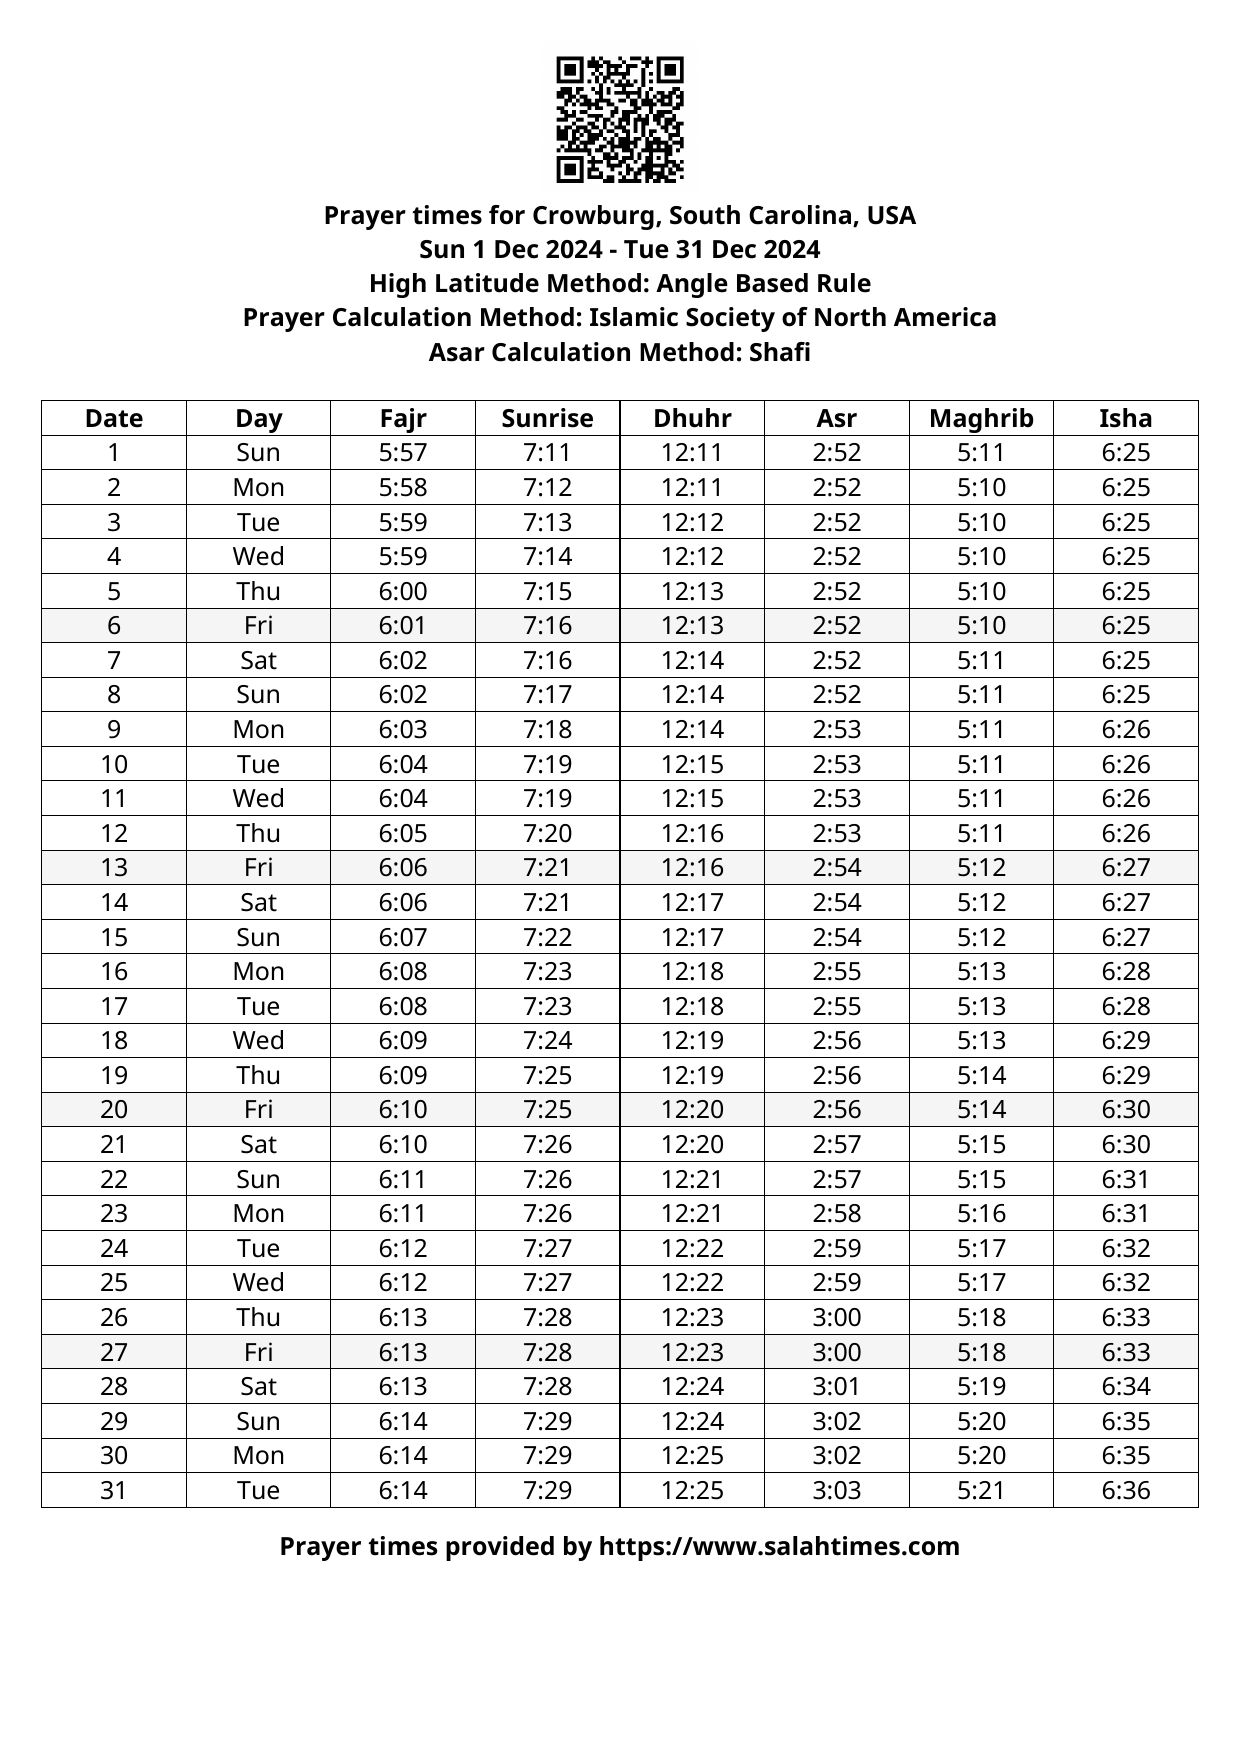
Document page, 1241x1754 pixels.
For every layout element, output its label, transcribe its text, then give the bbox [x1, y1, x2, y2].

table_cell Tue [187, 747, 330, 780]
table_cell 6:25 [1054, 643, 1198, 677]
table_cell 5:18 [910, 1335, 1053, 1368]
table_cell 6:09 [331, 1024, 475, 1057]
table_cell 7:22 [476, 920, 619, 953]
table_cell 7:19 [476, 781, 619, 815]
table_cell Wed [187, 1024, 330, 1057]
table_cell 25 [42, 1266, 186, 1299]
table_header Isha [1054, 401, 1198, 434]
table_cell 30 [42, 1439, 186, 1472]
table_cell 17 [42, 989, 186, 1022]
table_cell 6:26 [1054, 747, 1198, 780]
table_cell 5:13 [910, 954, 1053, 988]
table_cell 6:25 [1054, 539, 1198, 573]
table_cell 5:20 [910, 1404, 1053, 1437]
table_cell 15 [42, 920, 186, 953]
text Prayer Calculation Method: Islamic Society of North America [42, 300, 1198, 334]
table_cell 2:53 [765, 712, 909, 746]
table_cell 2:57 [765, 1127, 909, 1161]
table_cell 12:23 [621, 1335, 764, 1368]
table_cell 5:15 [910, 1162, 1053, 1195]
table_cell Thu [187, 816, 330, 849]
table_cell 2:59 [765, 1231, 909, 1264]
table_cell 12:12 [621, 505, 764, 538]
table_cell 12:15 [621, 781, 764, 815]
table_cell 6:30 [1054, 1127, 1198, 1161]
table_cell 6:27 [1054, 885, 1198, 919]
table_cell 6:05 [331, 816, 475, 849]
table_cell 12:12 [621, 539, 764, 573]
table_cell 2:55 [765, 954, 909, 988]
table_cell Mon [187, 1196, 330, 1230]
table_cell 6:33 [1054, 1300, 1198, 1334]
table_cell 6:01 [331, 609, 475, 642]
table_cell 5 [42, 574, 186, 607]
table_cell 12:22 [621, 1231, 764, 1264]
table_cell 13 [42, 851, 186, 884]
table_cell 7:28 [476, 1335, 619, 1368]
table_cell Sat [187, 1127, 330, 1161]
table_cell 6:25 [1054, 678, 1198, 711]
table_cell 2:52 [765, 436, 909, 469]
table_cell 6:26 [1054, 712, 1198, 746]
table_cell 7:28 [476, 1369, 619, 1403]
table_cell 2:52 [765, 470, 909, 504]
table_cell 7:26 [476, 1196, 619, 1230]
table_cell 6:25 [1054, 609, 1198, 642]
table_cell 5:57 [331, 436, 475, 469]
table_cell 6:02 [331, 678, 475, 711]
table_cell 6 [42, 609, 186, 642]
table_cell Thu [187, 1300, 330, 1334]
table_cell 12:20 [621, 1093, 764, 1126]
table_header Date [42, 401, 186, 434]
table_cell 7:27 [476, 1266, 619, 1299]
table_cell 12:16 [621, 851, 764, 884]
table_cell 2 [42, 470, 186, 504]
table_cell 5:14 [910, 1093, 1053, 1126]
table_header Fajr [331, 401, 475, 434]
table_cell 2:52 [765, 505, 909, 538]
table_cell 6:08 [331, 954, 475, 988]
table_cell 12:18 [621, 954, 764, 988]
table_cell 6:08 [331, 989, 475, 1022]
text Prayer times provided by https://www.salahtimes.com [42, 1528, 1198, 1563]
table_cell 5:17 [910, 1231, 1053, 1264]
table_cell 3 [42, 505, 186, 538]
table_cell 26 [42, 1300, 186, 1334]
table_cell 12 [42, 816, 186, 849]
table_cell 5:59 [331, 539, 475, 573]
text Sun 1 Dec 2024 - Tue 31 Dec 2024 [42, 232, 1198, 266]
table_cell 5:11 [910, 781, 1053, 815]
table_cell 5:10 [910, 470, 1053, 504]
table_cell 2:52 [765, 574, 909, 607]
table_header Maghrib [910, 401, 1053, 434]
table_cell 2:54 [765, 851, 909, 884]
table_cell 5:11 [910, 643, 1053, 677]
table_cell 5:15 [910, 1127, 1053, 1161]
table_cell 6:31 [1054, 1162, 1198, 1195]
table_cell Tue [187, 505, 330, 538]
table_cell 2:54 [765, 885, 909, 919]
table_cell 7:11 [476, 436, 619, 469]
table_cell 2:56 [765, 1058, 909, 1092]
table_cell Sat [187, 885, 330, 919]
table_cell 6:25 [1054, 436, 1198, 469]
table_cell 5:12 [910, 920, 1053, 953]
table_cell 7:20 [476, 816, 619, 849]
table_cell 5:12 [910, 851, 1053, 884]
table_cell 2:52 [765, 539, 909, 573]
table_cell 6:27 [1054, 851, 1198, 884]
table_cell 6:04 [331, 781, 475, 815]
table_cell 16 [42, 954, 186, 988]
table_cell Tue [187, 989, 330, 1022]
table_cell Wed [187, 539, 330, 573]
table_cell Tue [187, 1473, 330, 1507]
table_cell 12:18 [621, 989, 764, 1022]
table_cell 7:28 [476, 1300, 619, 1334]
table_cell 12:20 [621, 1127, 764, 1161]
table_cell 21 [42, 1127, 186, 1161]
table_cell 12:24 [621, 1369, 764, 1403]
table_cell 14 [42, 885, 186, 919]
table_cell Sat [187, 1369, 330, 1403]
table_header Sunrise [476, 401, 619, 434]
table_cell 6:13 [331, 1369, 475, 1403]
table_cell 22 [42, 1162, 186, 1195]
table_cell 12:19 [621, 1024, 764, 1057]
table_cell 6:25 [1054, 505, 1198, 538]
table_cell 7:21 [476, 885, 619, 919]
table_cell Thu [187, 574, 330, 607]
table_cell Fri [187, 1093, 330, 1126]
table_cell 2:56 [765, 1093, 909, 1126]
text High Latitude Method: Angle Based Rule [42, 266, 1198, 300]
table_cell 6:14 [331, 1404, 475, 1437]
table_cell 6:09 [331, 1058, 475, 1092]
table_cell 12:13 [621, 609, 764, 642]
table_cell 12:24 [621, 1404, 764, 1437]
table_cell 5:18 [910, 1300, 1053, 1334]
table_cell 5:10 [910, 539, 1053, 573]
table_cell 7:15 [476, 574, 619, 607]
table_cell 5:11 [910, 747, 1053, 780]
table_cell Wed [187, 1266, 330, 1299]
table_cell 7:25 [476, 1093, 619, 1126]
table_cell 6:12 [331, 1266, 475, 1299]
table_cell 2:56 [765, 1024, 909, 1057]
table_cell 4 [42, 539, 186, 573]
table_cell 6:32 [1054, 1266, 1198, 1299]
table_cell 3:02 [765, 1439, 909, 1472]
table_cell 5:21 [910, 1473, 1053, 1507]
table_cell 5:10 [910, 505, 1053, 538]
table_cell 5:11 [910, 816, 1053, 849]
table_header Day [187, 401, 330, 434]
table_cell 6:36 [1054, 1473, 1198, 1507]
table_cell 12:25 [621, 1439, 764, 1472]
table_cell Sun [187, 1162, 330, 1195]
table_cell 6:14 [331, 1439, 475, 1472]
table_cell 7:25 [476, 1058, 619, 1092]
table_cell 2:53 [765, 816, 909, 849]
table_cell 7:19 [476, 747, 619, 780]
table_cell 12:14 [621, 712, 764, 746]
table_cell 27 [42, 1335, 186, 1368]
table_cell 12:14 [621, 678, 764, 711]
table_cell 6:04 [331, 747, 475, 780]
table_cell 7:27 [476, 1231, 619, 1264]
table_cell 6:27 [1054, 920, 1198, 953]
table_cell 7:24 [476, 1024, 619, 1057]
table_cell 6:06 [331, 851, 475, 884]
table_cell 7 [42, 643, 186, 677]
table_cell 5:10 [910, 574, 1053, 607]
table_cell 2:52 [765, 643, 909, 677]
table_cell 6:25 [1054, 574, 1198, 607]
table_cell 8 [42, 678, 186, 711]
table_cell 9 [42, 712, 186, 746]
table_cell 12:15 [621, 747, 764, 780]
table_cell 6:30 [1054, 1093, 1198, 1126]
table_cell Wed [187, 781, 330, 815]
text Prayer times for Crowburg, South Carolina, USA [42, 198, 1198, 232]
table_cell 7:29 [476, 1404, 619, 1437]
table_cell Mon [187, 712, 330, 746]
table_cell 5:14 [910, 1058, 1053, 1092]
table_cell Fri [187, 1335, 330, 1368]
table_cell 12:21 [621, 1196, 764, 1230]
table_cell 5:19 [910, 1369, 1053, 1403]
table_cell 5:12 [910, 885, 1053, 919]
table_cell 18 [42, 1024, 186, 1057]
table_cell 12:22 [621, 1266, 764, 1299]
table_cell 7:26 [476, 1162, 619, 1195]
table_cell 24 [42, 1231, 186, 1264]
table_cell 6:29 [1054, 1024, 1198, 1057]
table_cell 3:02 [765, 1404, 909, 1437]
table_cell 6:13 [331, 1300, 475, 1334]
table_cell 12:17 [621, 920, 764, 953]
table_cell 19 [42, 1058, 186, 1092]
table_cell Sat [187, 643, 330, 677]
table_cell 7:16 [476, 609, 619, 642]
table_cell 3:00 [765, 1335, 909, 1368]
table_cell 12:23 [621, 1300, 764, 1334]
table_cell Sun [187, 1404, 330, 1437]
table_cell 6:35 [1054, 1439, 1198, 1472]
table_cell 6:06 [331, 885, 475, 919]
table_cell 5:10 [910, 609, 1053, 642]
table_cell 20 [42, 1093, 186, 1126]
table_cell 3:01 [765, 1369, 909, 1403]
table_cell 3:00 [765, 1300, 909, 1334]
table_cell 7:13 [476, 505, 619, 538]
table_cell 2:57 [765, 1162, 909, 1195]
table_cell Fri [187, 851, 330, 884]
table_cell 7:29 [476, 1473, 619, 1507]
table_cell 28 [42, 1369, 186, 1403]
table_cell 12:21 [621, 1162, 764, 1195]
table_cell 6:29 [1054, 1058, 1198, 1092]
table_cell 11 [42, 781, 186, 815]
table_cell 5:11 [910, 678, 1053, 711]
table_cell 5:16 [910, 1196, 1053, 1230]
table_cell Sun [187, 678, 330, 711]
table_cell 5:17 [910, 1266, 1053, 1299]
table_cell 7:16 [476, 643, 619, 677]
table_cell 7:12 [476, 470, 619, 504]
table_cell 7:23 [476, 989, 619, 1022]
table_cell 2:55 [765, 989, 909, 1022]
table_cell 7:23 [476, 954, 619, 988]
table_cell 6:10 [331, 1093, 475, 1126]
table_cell 12:14 [621, 643, 764, 677]
table_cell 6:13 [331, 1335, 475, 1368]
table_cell 7:18 [476, 712, 619, 746]
table_cell 12:11 [621, 436, 764, 469]
table_cell 6:14 [331, 1473, 475, 1507]
table_cell 12:17 [621, 885, 764, 919]
table_cell Sun [187, 920, 330, 953]
table_cell 6:02 [331, 643, 475, 677]
table_cell 1 [42, 436, 186, 469]
table_cell Thu [187, 1058, 330, 1092]
table_cell Mon [187, 470, 330, 504]
table_cell Fri [187, 609, 330, 642]
table_cell 6:32 [1054, 1231, 1198, 1264]
table_cell 12:13 [621, 574, 764, 607]
table_cell 6:25 [1054, 470, 1198, 504]
table_cell 29 [42, 1404, 186, 1437]
table_cell 7:17 [476, 678, 619, 711]
table_cell 7:14 [476, 539, 619, 573]
table_cell 6:28 [1054, 954, 1198, 988]
table_cell 7:26 [476, 1127, 619, 1161]
table_cell 2:53 [765, 747, 909, 780]
table_cell 2:52 [765, 678, 909, 711]
table_cell Sun [187, 436, 330, 469]
table_cell 6:33 [1054, 1335, 1198, 1368]
table_header Dhuhr [621, 401, 764, 434]
table_cell 7:21 [476, 851, 619, 884]
table_cell 2:54 [765, 920, 909, 953]
table_cell 12:11 [621, 470, 764, 504]
table_cell 6:12 [331, 1231, 475, 1264]
table_cell 6:26 [1054, 816, 1198, 849]
table_cell 12:19 [621, 1058, 764, 1092]
table_cell 2:58 [765, 1196, 909, 1230]
table_cell 12:25 [621, 1473, 764, 1507]
text Asar Calculation Method: Shafi [42, 334, 1198, 368]
table_cell 2:59 [765, 1266, 909, 1299]
picture [542, 41, 699, 198]
table_cell 5:13 [910, 989, 1053, 1022]
table_cell 6:11 [331, 1196, 475, 1230]
table_cell 6:28 [1054, 989, 1198, 1022]
table_cell 6:31 [1054, 1196, 1198, 1230]
table_cell Mon [187, 954, 330, 988]
table_cell 2:53 [765, 781, 909, 815]
table_cell 7:29 [476, 1439, 619, 1472]
table_cell 6:35 [1054, 1404, 1198, 1437]
table_cell 5:59 [331, 505, 475, 538]
table_cell 31 [42, 1473, 186, 1507]
table_cell 6:10 [331, 1127, 475, 1161]
table_cell 5:58 [331, 470, 475, 504]
table_cell 23 [42, 1196, 186, 1230]
table_cell 3:03 [765, 1473, 909, 1507]
table_cell 5:13 [910, 1024, 1053, 1057]
table_cell 6:00 [331, 574, 475, 607]
table_cell 6:03 [331, 712, 475, 746]
table_cell 6:34 [1054, 1369, 1198, 1403]
table_cell 2:52 [765, 609, 909, 642]
table_cell Tue [187, 1231, 330, 1264]
table_cell Mon [187, 1439, 330, 1472]
table_cell 10 [42, 747, 186, 780]
table_header Asr [765, 401, 909, 434]
table_cell 5:11 [910, 436, 1053, 469]
table_cell 6:26 [1054, 781, 1198, 815]
table_cell 6:07 [331, 920, 475, 953]
table_cell 12:16 [621, 816, 764, 849]
table_cell 6:11 [331, 1162, 475, 1195]
table_cell 5:20 [910, 1439, 1053, 1472]
table_cell 5:11 [910, 712, 1053, 746]
